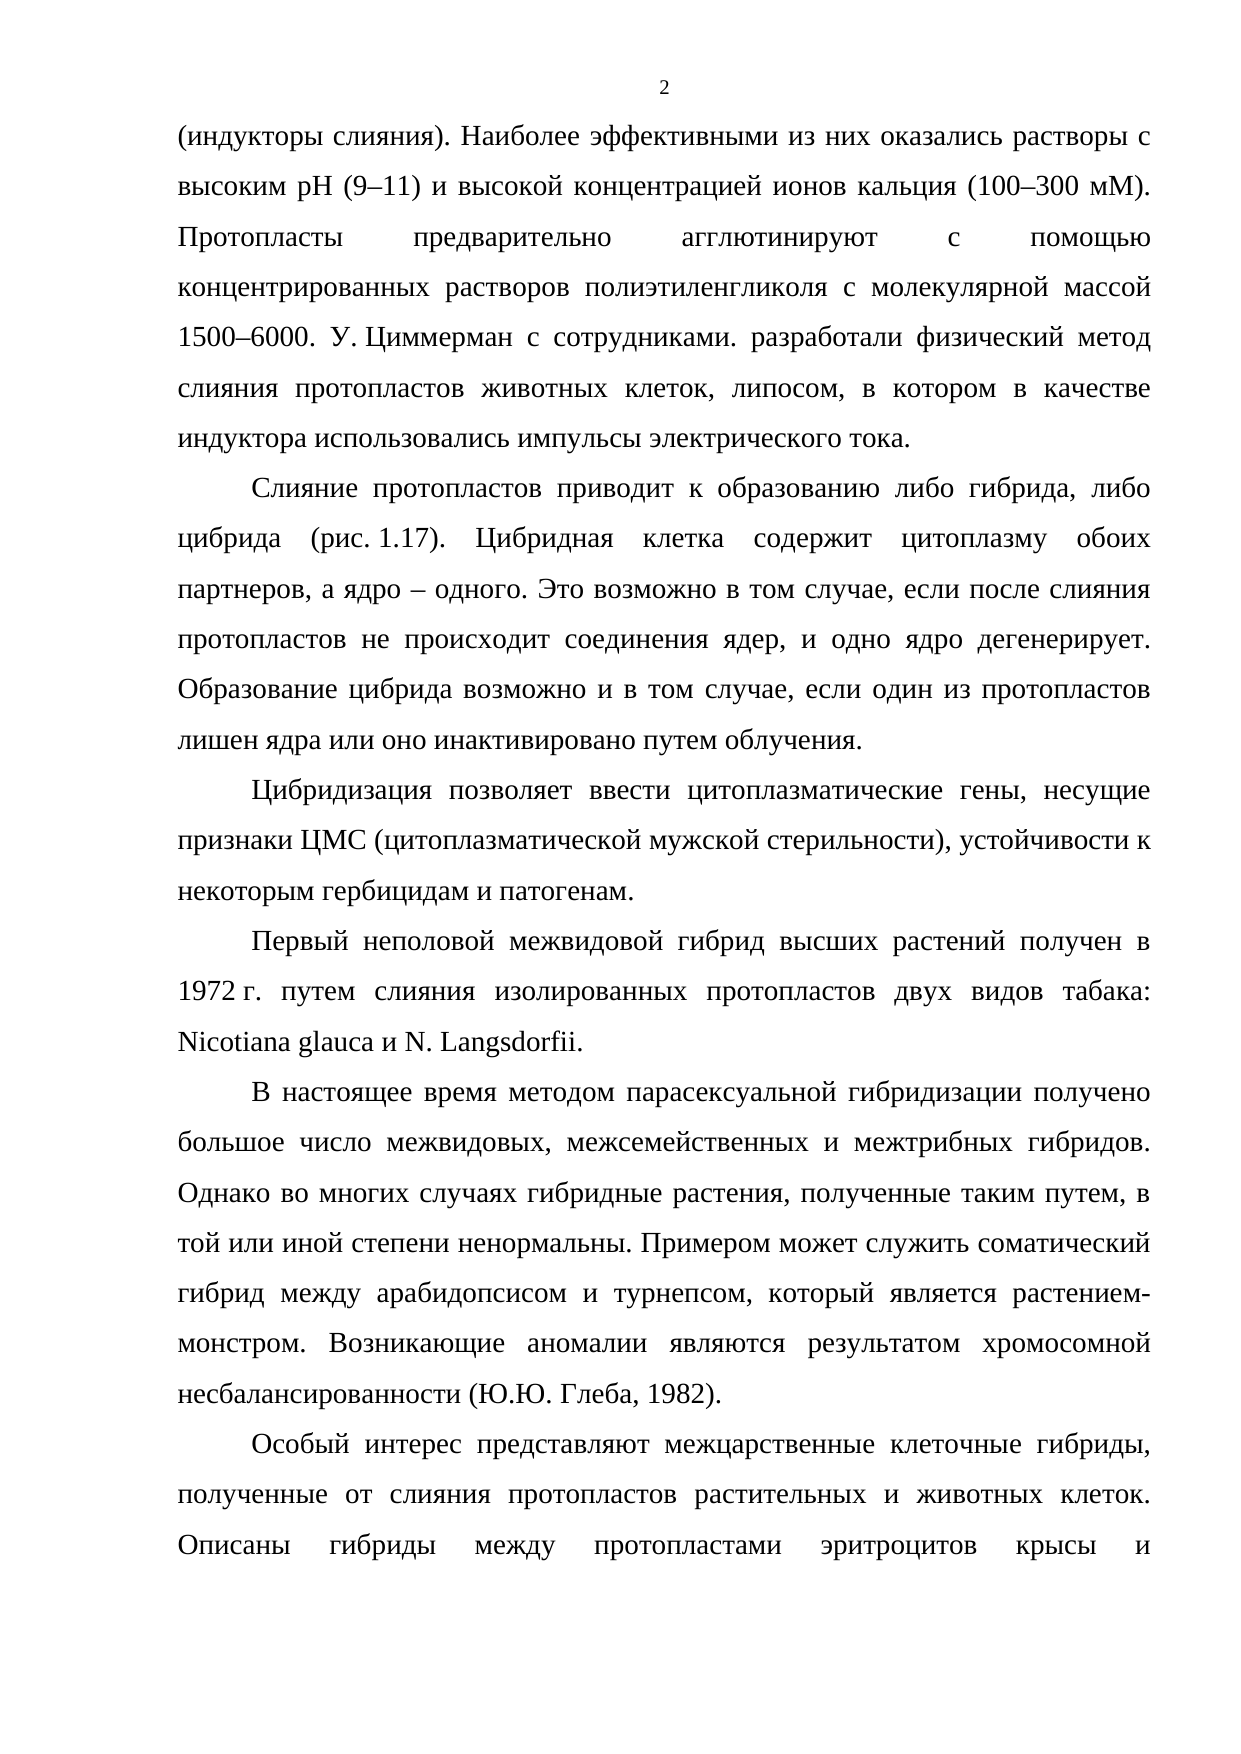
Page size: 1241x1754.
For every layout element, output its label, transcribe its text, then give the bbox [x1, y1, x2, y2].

text Цибридизация позволяет ввести цитоплазматические гены, несущие признаки ЦМС (цитоплазматической мужской стерильности), устойчивости к некоторым гербицидам и патогенам. [177, 772, 1152, 906]
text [177, 118, 1152, 453]
text В настоящее время методом парасексуальной гибридизации получено большое число межвидовых, межсемейственных и межтрибных гибридов. Однако во многих случаях гибридные растения, полученные таким путем, в той или иной степени ненормальны. Примером может служить соматический гибрид между арабидопсисом и турнепсом, который является растением-монстром. Возникающие аномалии являются результатом хромосомной несбалансированности (Ю.Ю. Глеба, 1982). [177, 1074, 1152, 1409]
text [177, 1426, 1152, 1560]
text Первый неполовой межвидовой гибрид высших растений получен в 1972 г. путем слияния изолированных протопластов двух видов табака: Nicotiana glauca и N. Langsdorfii. [177, 923, 1152, 1057]
text Слияние протопластов приводит к образованию либо гибрида, либо цибрида (рис. 1.17). Цибридная клетка содержит цитоплазму обоих партнеров, а ядро – одного. Это возможно в том случае, если после слияния протопластов не происходит соединения ядер, и одно ядро дегенерирует. Образование цибрида возможно и в том случае, если один из протопластов лишен ядра или оно инактивировано путем облучения. [177, 470, 1152, 755]
